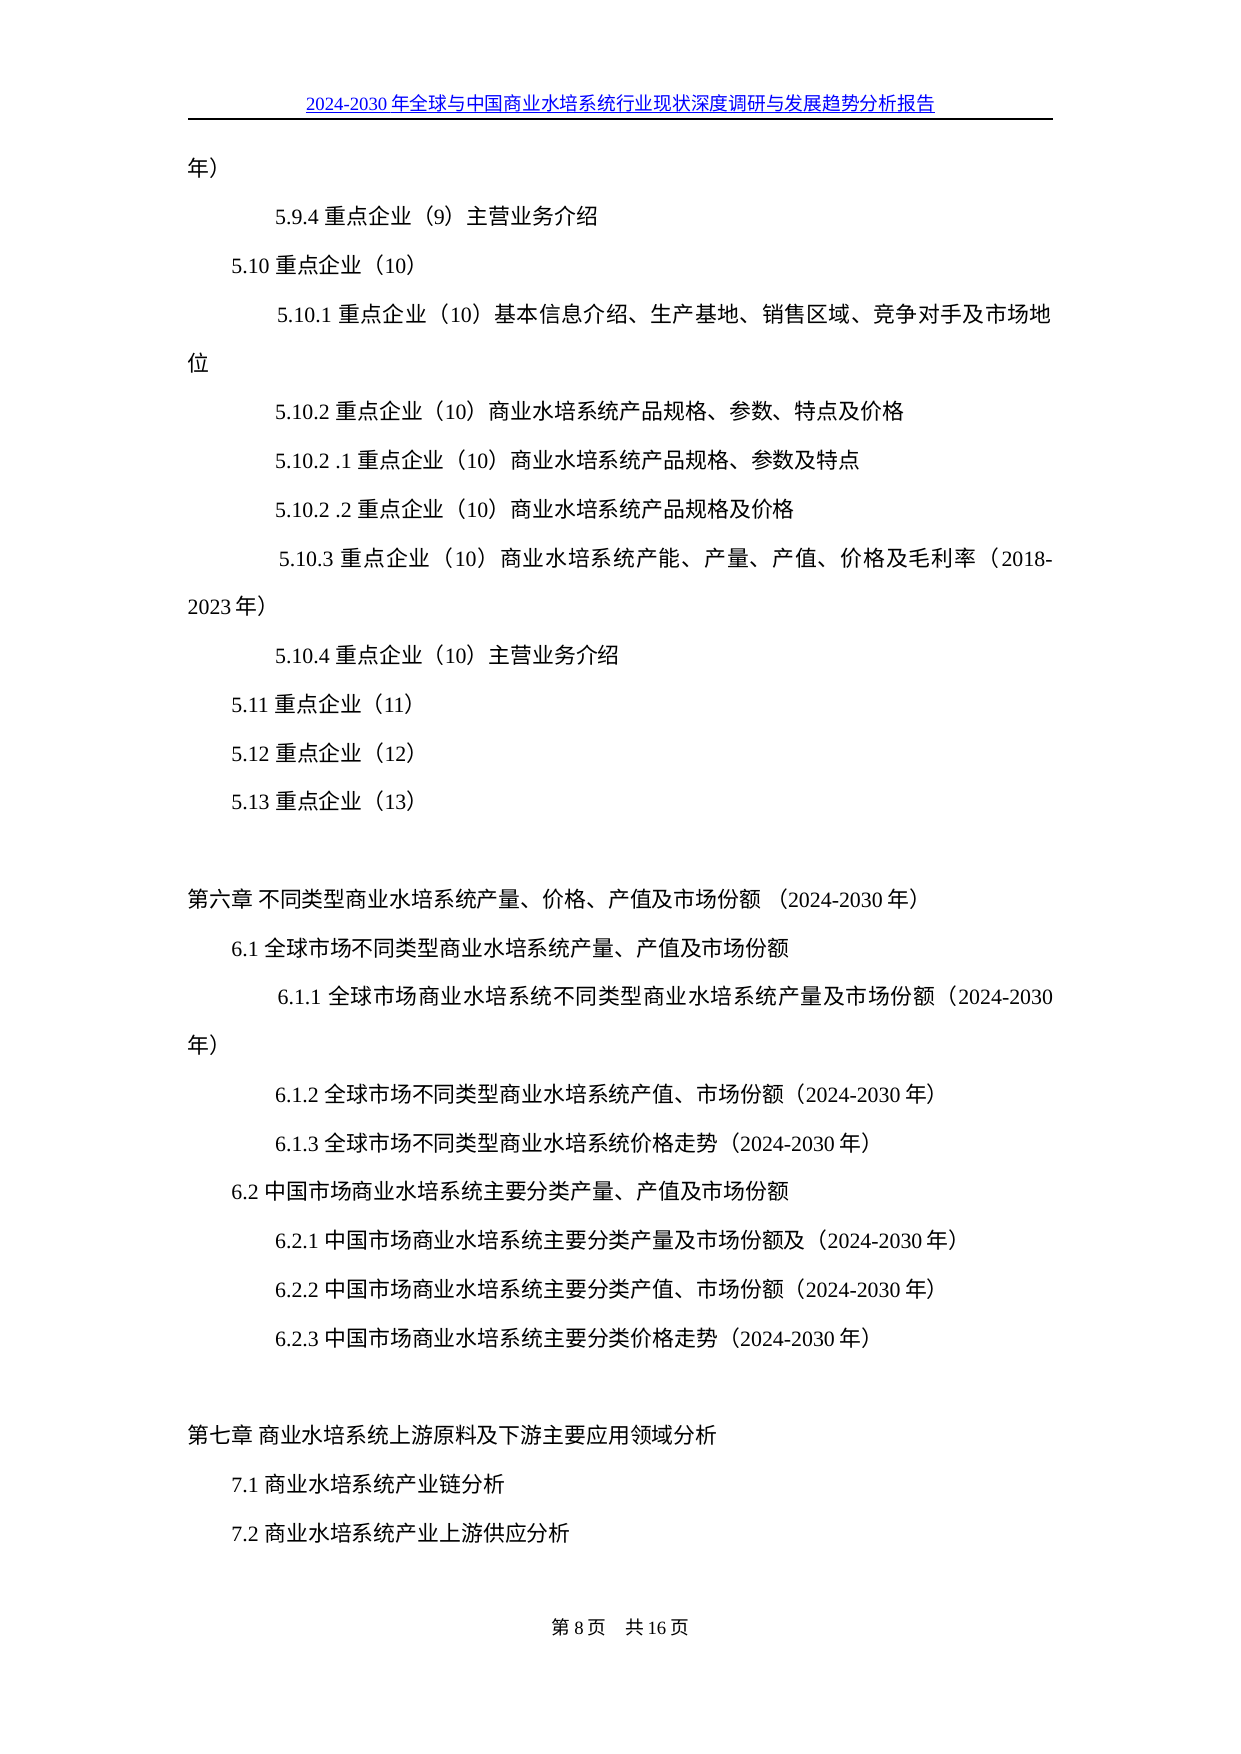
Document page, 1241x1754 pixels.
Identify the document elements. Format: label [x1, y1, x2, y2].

text [187, 150, 1053, 1548]
